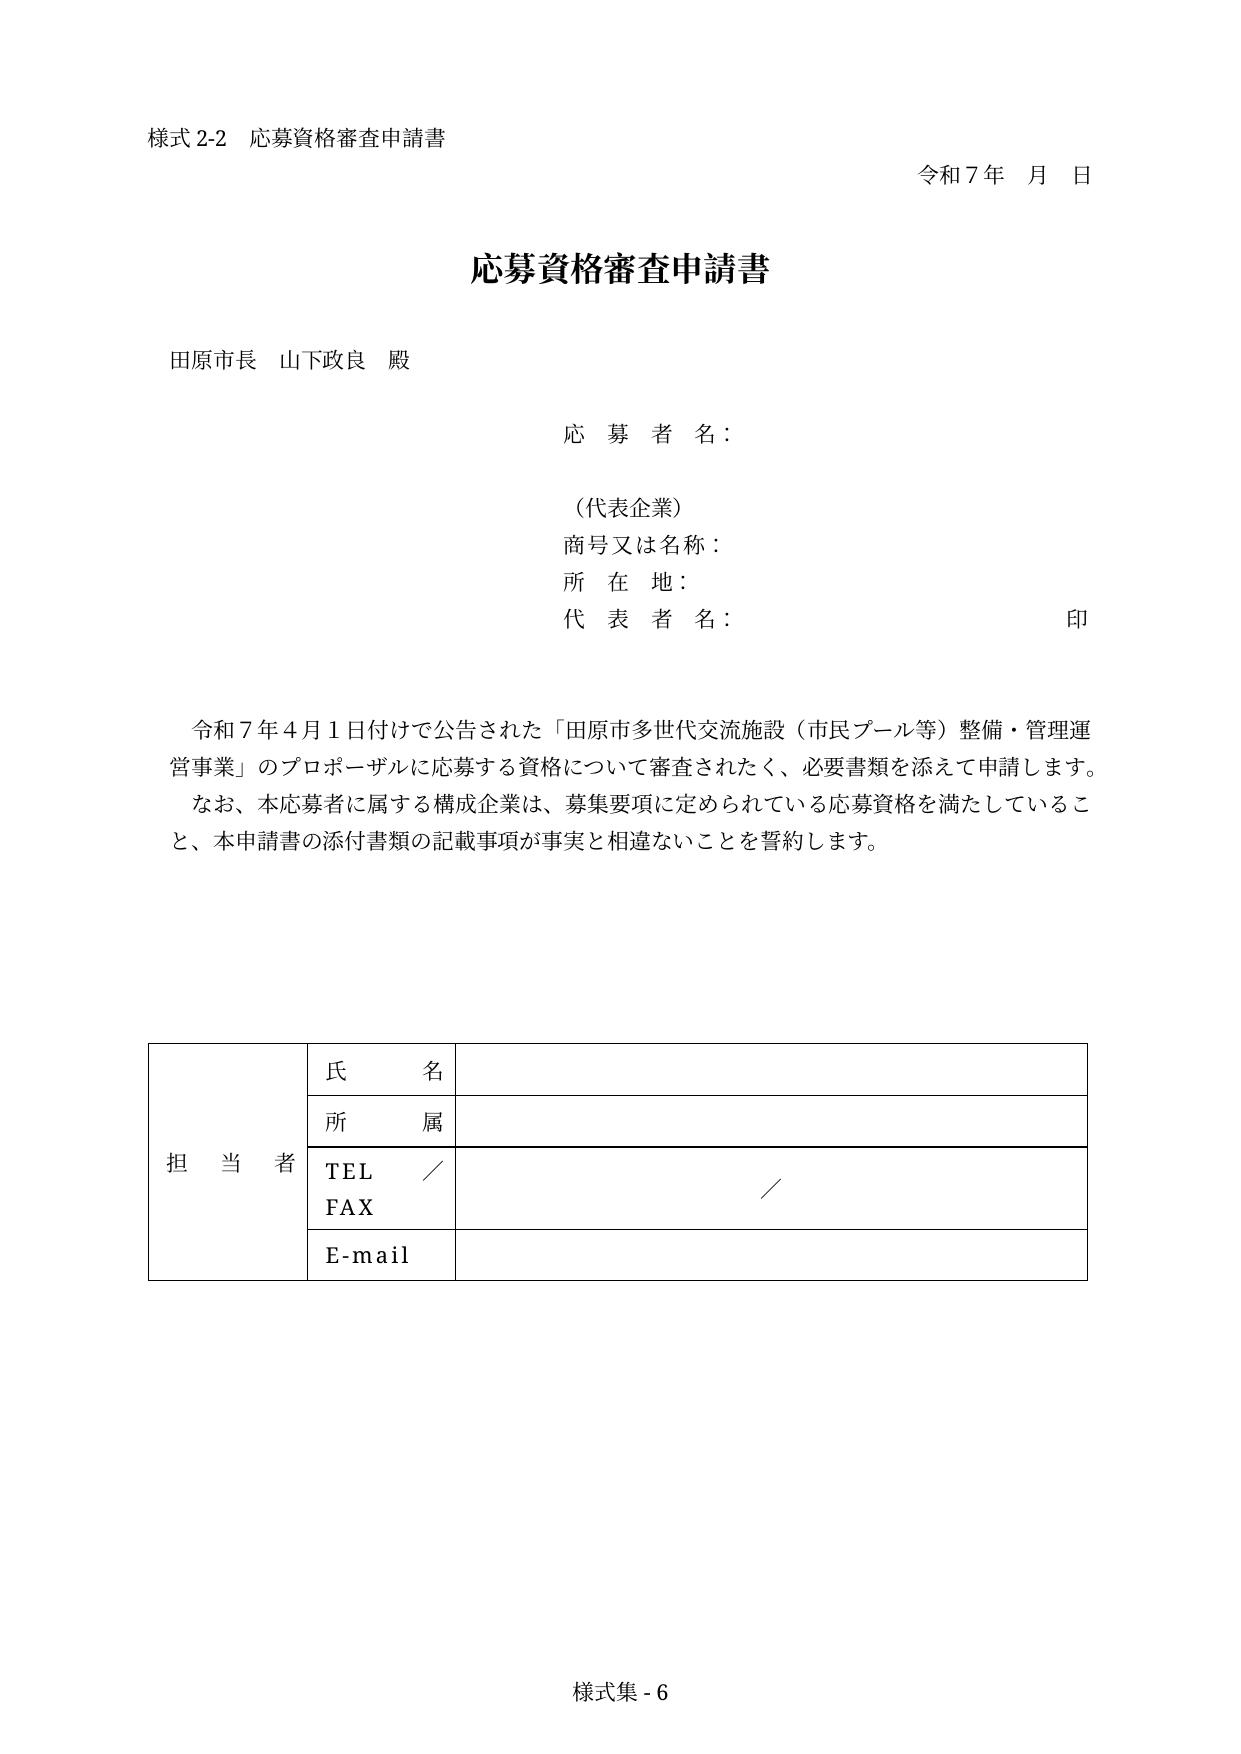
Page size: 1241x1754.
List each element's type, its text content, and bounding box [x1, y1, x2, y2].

text （代表企業） [563, 489, 1093, 526]
table_header 担当者 [149, 1044, 307, 1280]
table_header [456, 1044, 1087, 1095]
table_cell ／ [456, 1148, 1087, 1229]
table_cell 所属 [308, 1096, 455, 1146]
text 所在地： [563, 563, 1093, 599]
text 応 募 者 名： [563, 415, 1093, 452]
table_cell E-mail [308, 1230, 455, 1280]
text 令和７年 月 日 [148, 156, 1093, 193]
table_cell [456, 1096, 1087, 1146]
text 令和７年４月１日付けで公告された「田原市多世代交流施設（市民プール等）整備・管理運営事業」のプロポーザルに応募する資格について審査されたく、必要書類を添えて申請します。 [169, 711, 1093, 784]
table_cell TEL／FAX [308, 1148, 455, 1229]
text 田原市長 山下政良 殿 [169, 341, 1093, 378]
text 商号又は名称： [563, 526, 1093, 563]
text 様式2-2 応募資格審査申請書 [148, 119, 1093, 156]
text 応募資格審査申請書 [148, 230, 1093, 304]
table_header 氏名 [308, 1044, 455, 1095]
text 代 表 者 名： 印 [563, 599, 1093, 637]
text なお、本応募者に属する構成企業は、募集要項に定められている応募資格を満たしていること、本申請書の添付書類の記載事項が事実と相違ないことを誓約します。 [169, 784, 1093, 858]
table_cell [456, 1230, 1087, 1280]
